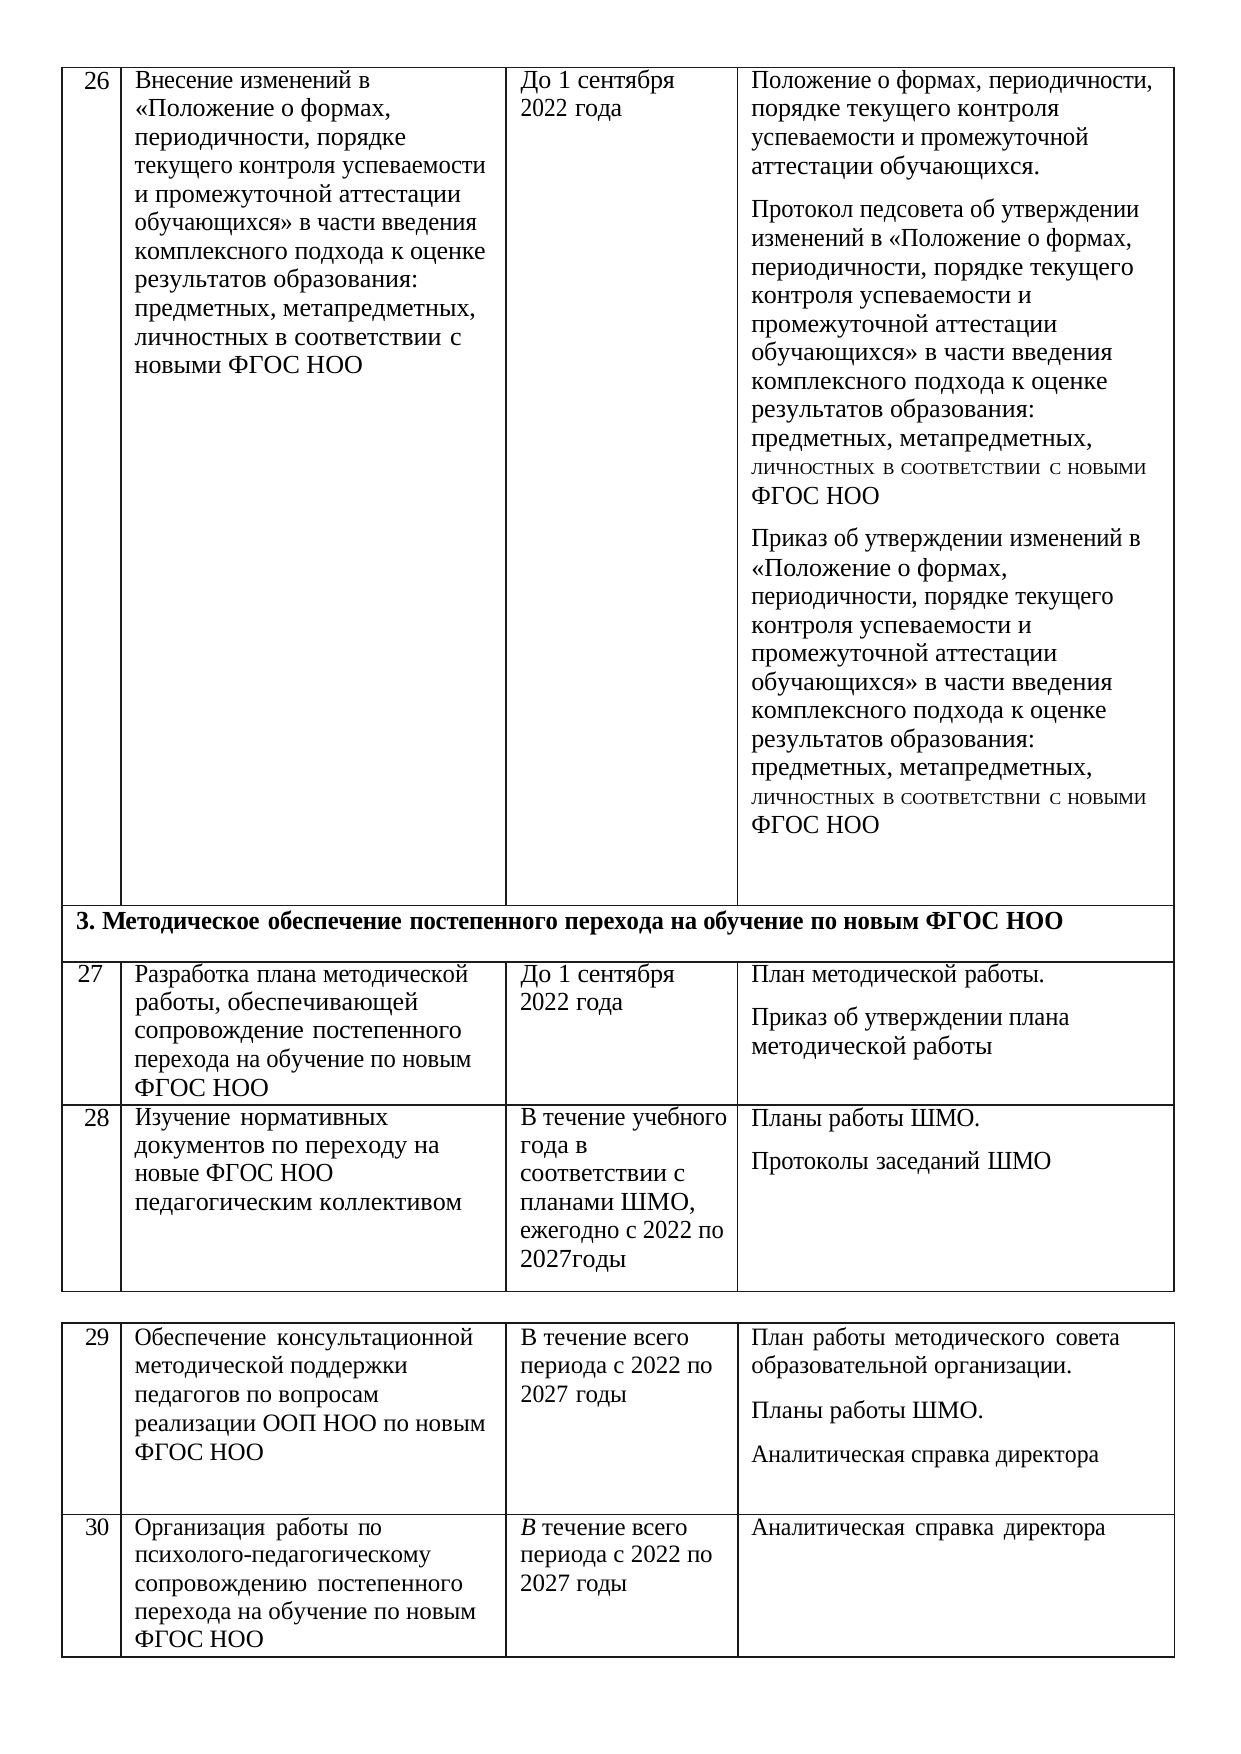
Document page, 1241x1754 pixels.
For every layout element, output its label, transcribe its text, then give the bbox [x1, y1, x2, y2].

table_cell 27 [63, 963, 120, 1104]
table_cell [507, 1515, 737, 1656]
table_header В течение всего периода с 2022 по 2027 годы [507, 1324, 737, 1514]
table_cell План методической работы. Приказ об утверждении плана методической работы [738, 963, 1173, 1104]
table_header 29 [63, 1324, 120, 1514]
table_cell В течение учебного года в соответствии с планами ШМО, ежегодно с 2022 по 2027годы [507, 1106, 737, 1291]
table_header Обеспечение консультационной методической поддержки педагогов по вопросам реализации ООП HOO по новым ФГОС HOO [122, 1324, 505, 1514]
table_cell 28 [63, 1106, 120, 1291]
table_cell Изучение нормативных документов по переходу на новые ФГОС HOO педагогическим коллективом [122, 1106, 505, 1291]
table_cell Организация работы по психолого-педагогическому сопровождению постепенного перехода на обучение по новым ФГОС HOO [122, 1515, 505, 1656]
table_cell Планы работы ШМО. Протоколы заседаний ШМО [738, 1106, 1173, 1291]
table_cell Положение о формах, периодичности, порядке текущего контроля успеваемости и промежуточной аттестации обучающихся. Протокол педсовета об утверждении изменений в «Положение о формах, периодичности, порядке текущего контроля успеваемости и промежуточной аттестации обучающихся» в части введения комплексного подхода к оценке результатов образования: предметных, метапредметных, ЛИЧНОСТНЫХ В COOTBЕTCTBИИ С НОВЫМИ ФГОС HOO Приказ об утверждении изменений в «Положение о формах, периодичности, порядке текущего контроля успеваемости и промежуточной аттестации обучающихся» в части введения комплексного подхода к оценке результатов образования: предметных, метапредметных, ЛИЧНОСТНЫХ В COOTBЕTCTBHИ С НОВЫМИ ФГОС HOO [738, 68, 1173, 904]
table_cell 30 [63, 1515, 120, 1656]
table_cell Аналитическая справка директора [739, 1515, 1174, 1656]
table_cell Внесение изменений в «Положение о формах, периодичности, порядке текущего контроля успеваемости и промежуточной аттестации обучающихся» в части введения комплексного подхода к оценке результатов образования: предметных, метапредметных, личностных в соответствии с новыми ФГОС HOO [122, 68, 505, 904]
table_cell До 1 сентября 2022 года [507, 68, 737, 904]
table_header План работы методического совета образовательной организации. Планы работы ШМО. Аналитическая справка директора [739, 1324, 1174, 1514]
table_cell 26 [63, 68, 120, 904]
table_cell До 1 сентября 2022 года [507, 963, 737, 1104]
table_cell Разработка плана методической работы, обеспечивающей сопровождение постепенного перехода на обучение по новым ФГОС HOO [122, 963, 505, 1104]
table_cell 3. Методическое обеспечение постепенного перехода на обучение по новым ФГОС HOO [63, 906, 1173, 961]
